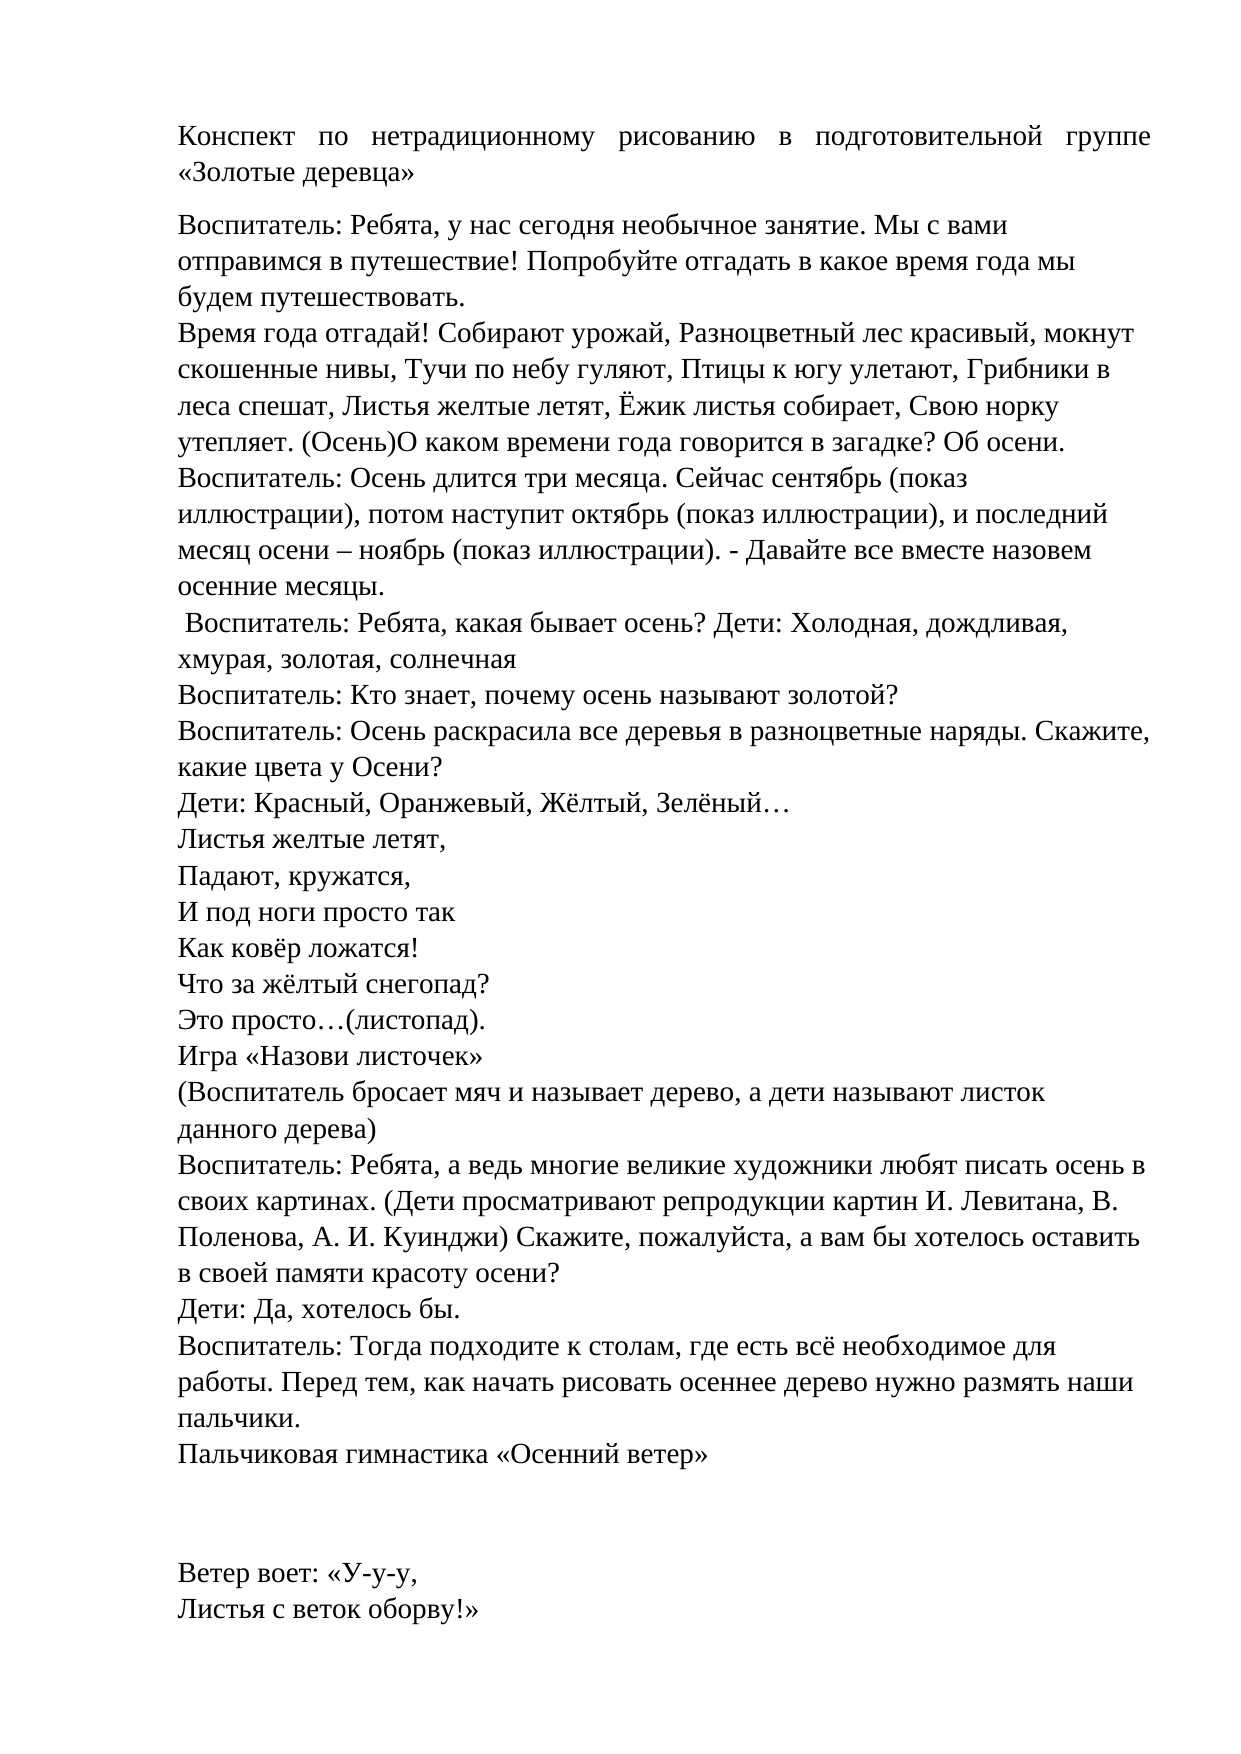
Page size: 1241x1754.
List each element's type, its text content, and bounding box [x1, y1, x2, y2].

text Ветер воет: «У-у-у, [177, 1519, 1152, 1588]
text Воспитатель: Ребята, у нас сегодня необычное занятие. Мы с вами отправимся в путешествие! Попробуйте отгадать в какое время года мы будем путешествовать. Время года отгадай! Собирают урожай, Разноцветный лес красивый, мокнут скошенные нивы, Тучи по небу гуляют, Птицы к югу улетают, Грибники в леса спешат, Листья желтые летят, Ёжик листья собирает, Свою норку утепляет. (Осень)О каком времени года говорится в загадке? Об осени. Воспитатель: Осень длится три месяца. Сейчас сентябрь (показ иллюстрации), потом наступит октябрь (показ иллюстрации), и последний месяц осени – ноябрь (показ иллюстрации). - Давайте все вместе назовем осенние месяцы. Воспитатель: Ребята, какая бывает осень? Дети: Холодная, дождливая, хмурая, золотая, солнечная Воспитатель: Кто знает, почему осень называют золотой? Воспитатель: Осень раскрасила все деревья в разноцветные наряды. Скажите, какие цвета у Осени? Дети: Красный, Оранжевый, Жёлтый, Зелёный… Листья желтые летят, Падают, кружатся, И под ноги просто так Как ковёр ложатся! Что за жёлтый снегопад? Это просто…(листопад). Игра «Назови листочек» (Воспитатель бросает мяч и называет дерево, а дети называют листок данного дерева) Воспитатель: Ребята, а ведь многие великие художники любят писать осень в своих картинах. (Дети просматривают репродукции картин И. Левитана, В. Поленова, А. И. Куинджи) Скажите, пожалуйста, а вам бы хотелось оставить в своей памяти красоту осени? Дети: Да, хотелось бы. Воспитатель: Тогда подходите к столам, где есть всё необходимое для работы. Перед тем, как начать рисовать осеннее дерево нужно размять наши пальчики. Пальчиковая гимнастика «Осенний ветер» [177, 207, 1152, 1500]
text Конспект по нетрадиционному рисованию в подготовительной группе «Золотые деревца» [177, 118, 1152, 188]
text Листья с веток оборву!» [177, 1591, 1152, 1624]
